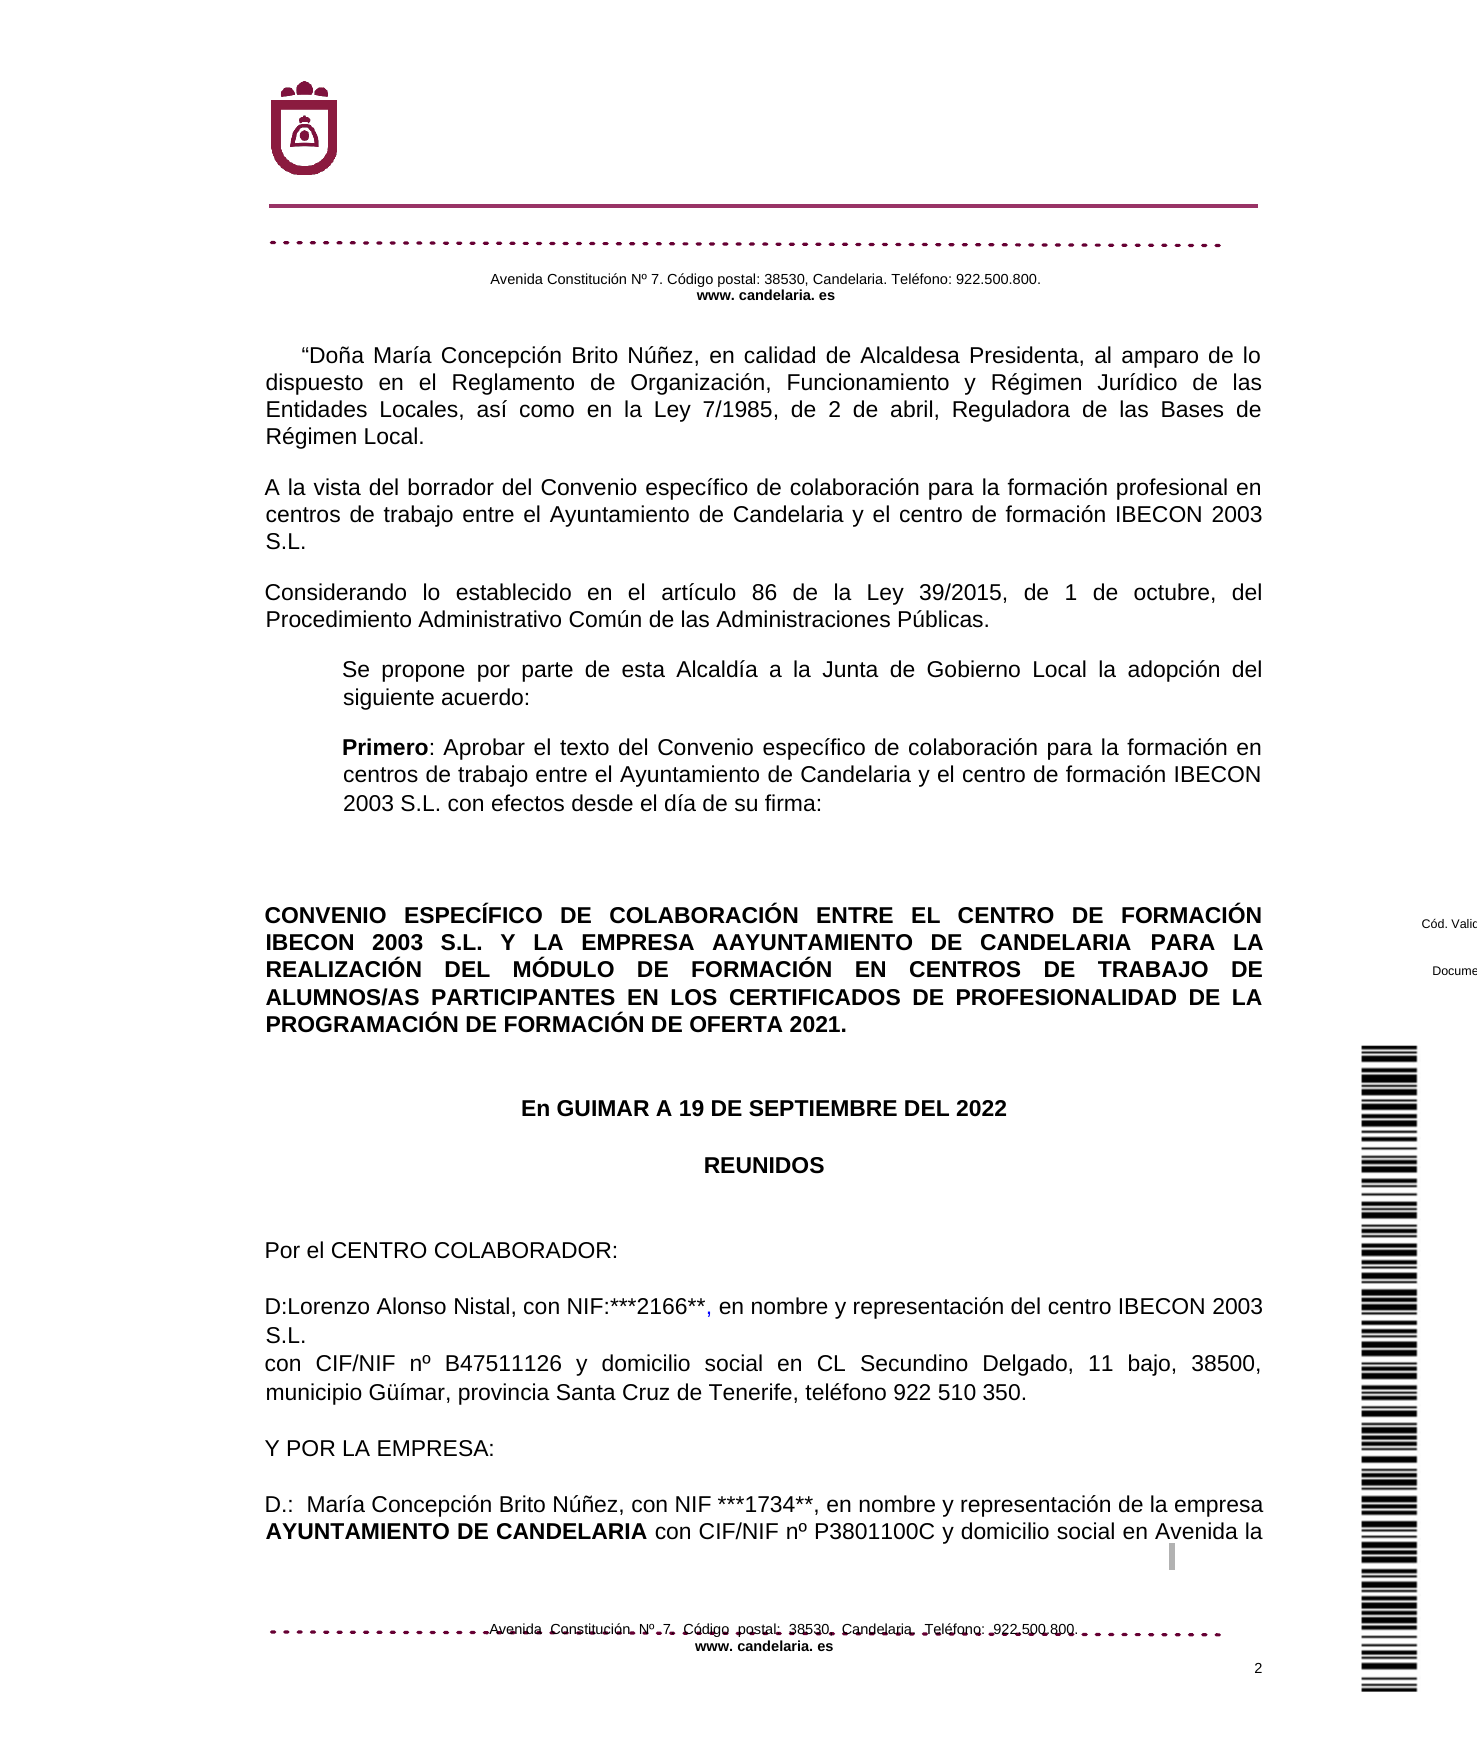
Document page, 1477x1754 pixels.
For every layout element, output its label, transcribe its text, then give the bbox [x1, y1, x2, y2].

subtitle REUNIDOS [332, 1152, 1196, 1178]
picture [1362, 1046, 1420, 1691]
text con CIF/NIF nº B47511126 y domicilio social en CL Secundino Delgado, 11 bajo, 38500, municipio Güímar, provincia Santa Cruz de Tenerife, teléfono 922 510 350. [264, 1350, 1263, 1406]
text “Doña María Concepción Brito Núñez, en calidad de Alcaldesa Presidenta, al amparo de lo dispuesto en el Reglamento de Organización, Funcionamiento y Régimen Jurídico de las Entidades Locales, así como en la Ley 7/1985, de 2 de abril, Reguladora de las Bases de Régimen Local. [264, 342, 1263, 449]
text Avenida Constitución Nº 7. Código postal: 38530, Candelaria. Teléfono: 922.500.800. www. candelaria. es [471, 270, 1061, 304]
text Se propone por parte de esta Alcaldía a la Junta de Gobierno Local la adopción del siguiente acuerdo: [342, 656, 1263, 710]
text CONVENIO ESPECÍFICO DE COLABORACIÓN ENTRE EL CENTRO DE FORMACIÓN IBECON 2003 S.L. Y LA EMPRESA AAYUNTAMIENTO DE CANDELARIA PARA LA REALIZACIÓN DEL MÓDULO DE FORMACIÓN EN CENTROS DE TRABAJO DE ALUMNOS/AS PARTICIPANTES EN LOS CERTIFICADOS DE PROFESIONALIDAD DE LA PROGRAMACIÓN DE FORMACIÓN DE OFERTA 2021. [264, 902, 1263, 1037]
text D:Lorenzo Alonso Nistal, con NIF:***2166**, en nombre y representación del centro IBECON 2003 S.L. [264, 1293, 1263, 1349]
picture [271, 81, 337, 175]
text Por el CENTRO COLABORADOR: [264, 1237, 1263, 1263]
text Y POR LA EMPRESA: [264, 1435, 1263, 1462]
text Primero: Aprobar el texto del Convenio específico de colaboración para la formación en centros de trabajo entre el Ayuntamiento de Candelaria y el centro de formación IBECON 2003 S.L. con efectos desde el día de su firma: [342, 734, 1263, 817]
text Considerando lo establecido en el artículo 86 de la Ley 39/2015, de 1 de octubre, del Procedimiento Administrativo Común de las Administraciones Públicas. [264, 579, 1263, 632]
text En GUIMAR A 19 DE SEPTIEMBRE DEL 2022 [332, 1094, 1196, 1121]
text A la vista del borrador del Convenio específico de colaboración para la formación profesional en centros de trabajo entre el Ayuntamiento de Candelaria y el centro de formación IBECON 2003 S.L. [264, 473, 1263, 554]
